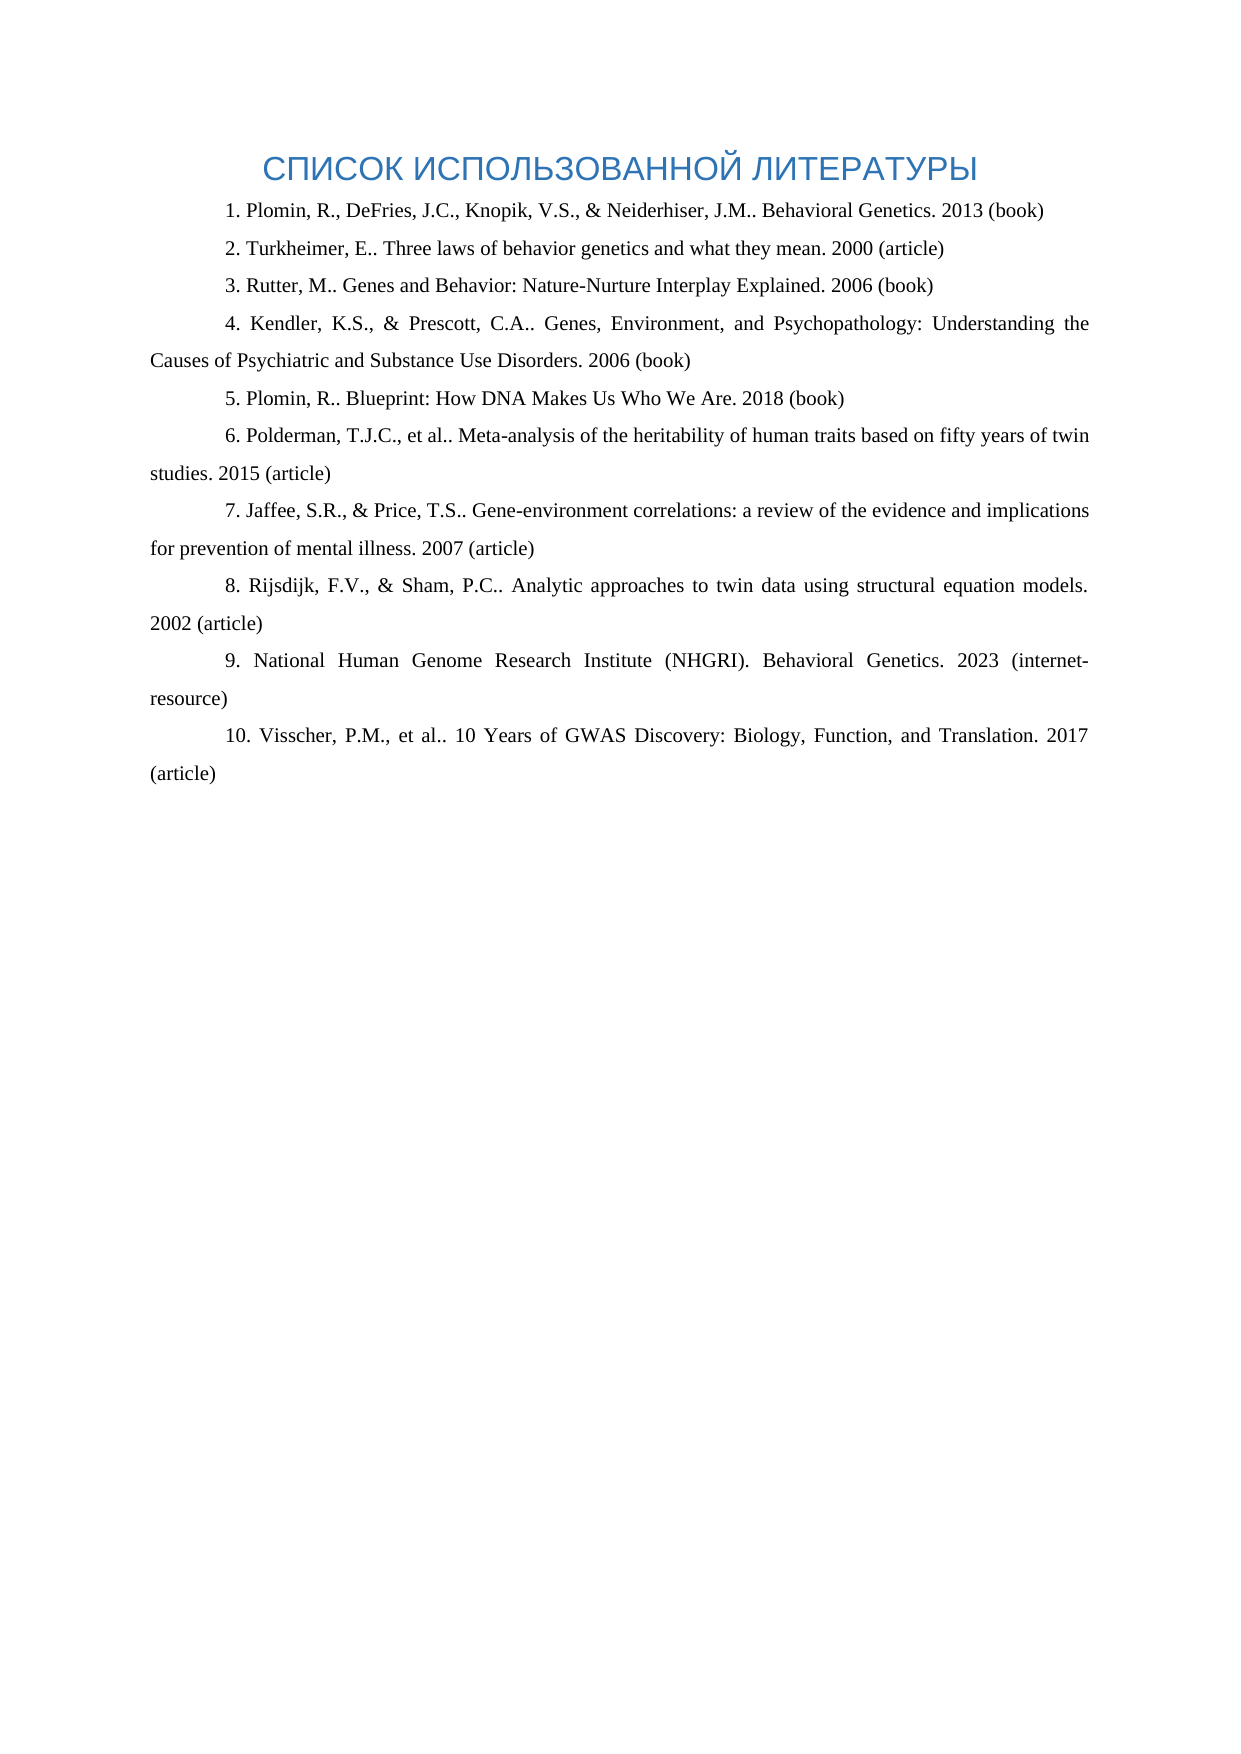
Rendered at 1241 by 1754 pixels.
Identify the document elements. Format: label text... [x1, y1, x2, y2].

text 3. Rutter, M.. Genes and Behavior: Nature-Nurture Interplay Explained. 2006 (book) [150, 262, 1090, 300]
text 5. Plomin, R.. Blueprint: How DNA Makes Us Who We Are. 2018 (book) [150, 375, 1090, 412]
text 4. Kendler, K.S., & Prescott, C.A.. Genes, Environment, and Psychopathology: Understanding the Causes of Psychiatric and Substance Use Disorders. 2006 (book) [150, 300, 1090, 375]
text 10. Visscher, P.M., et al.. 10 Years of GWAS Discovery: Biology, Function, and Translation. 2017 (article) [150, 712, 1090, 787]
subtitle СПИСОК ИСПОЛЬЗОВАННОЙ ЛИТЕРАТУРЫ [150, 150, 1090, 187]
text 2. Turkheimer, E.. Three laws of behavior genetics and what they mean. 2000 (article) [150, 225, 1090, 262]
text 7. Jaffee, S.R., & Price, T.S.. Gene-environment correlations: a review of the evidence and implications for prevention of mental illness. 2007 (article) [150, 487, 1090, 562]
text 6. Polderman, T.J.C., et al.. Meta-analysis of the heritability of human traits based on fifty years of twin studies. 2015 (article) [150, 412, 1090, 487]
text 8. Rijsdijk, F.V., & Sham, P.C.. Analytic approaches to twin data using structural equation models. 2002 (article) [150, 562, 1090, 637]
text 9. National Human Genome Research Institute (NHGRI). Behavioral Genetics. 2023 (internet-resource) [150, 637, 1090, 712]
text 1. Plomin, R., DeFries, J.C., Knopik, V.S., & Neiderhiser, J.M.. Behavioral Genetics. 2013 (book) [150, 187, 1090, 225]
